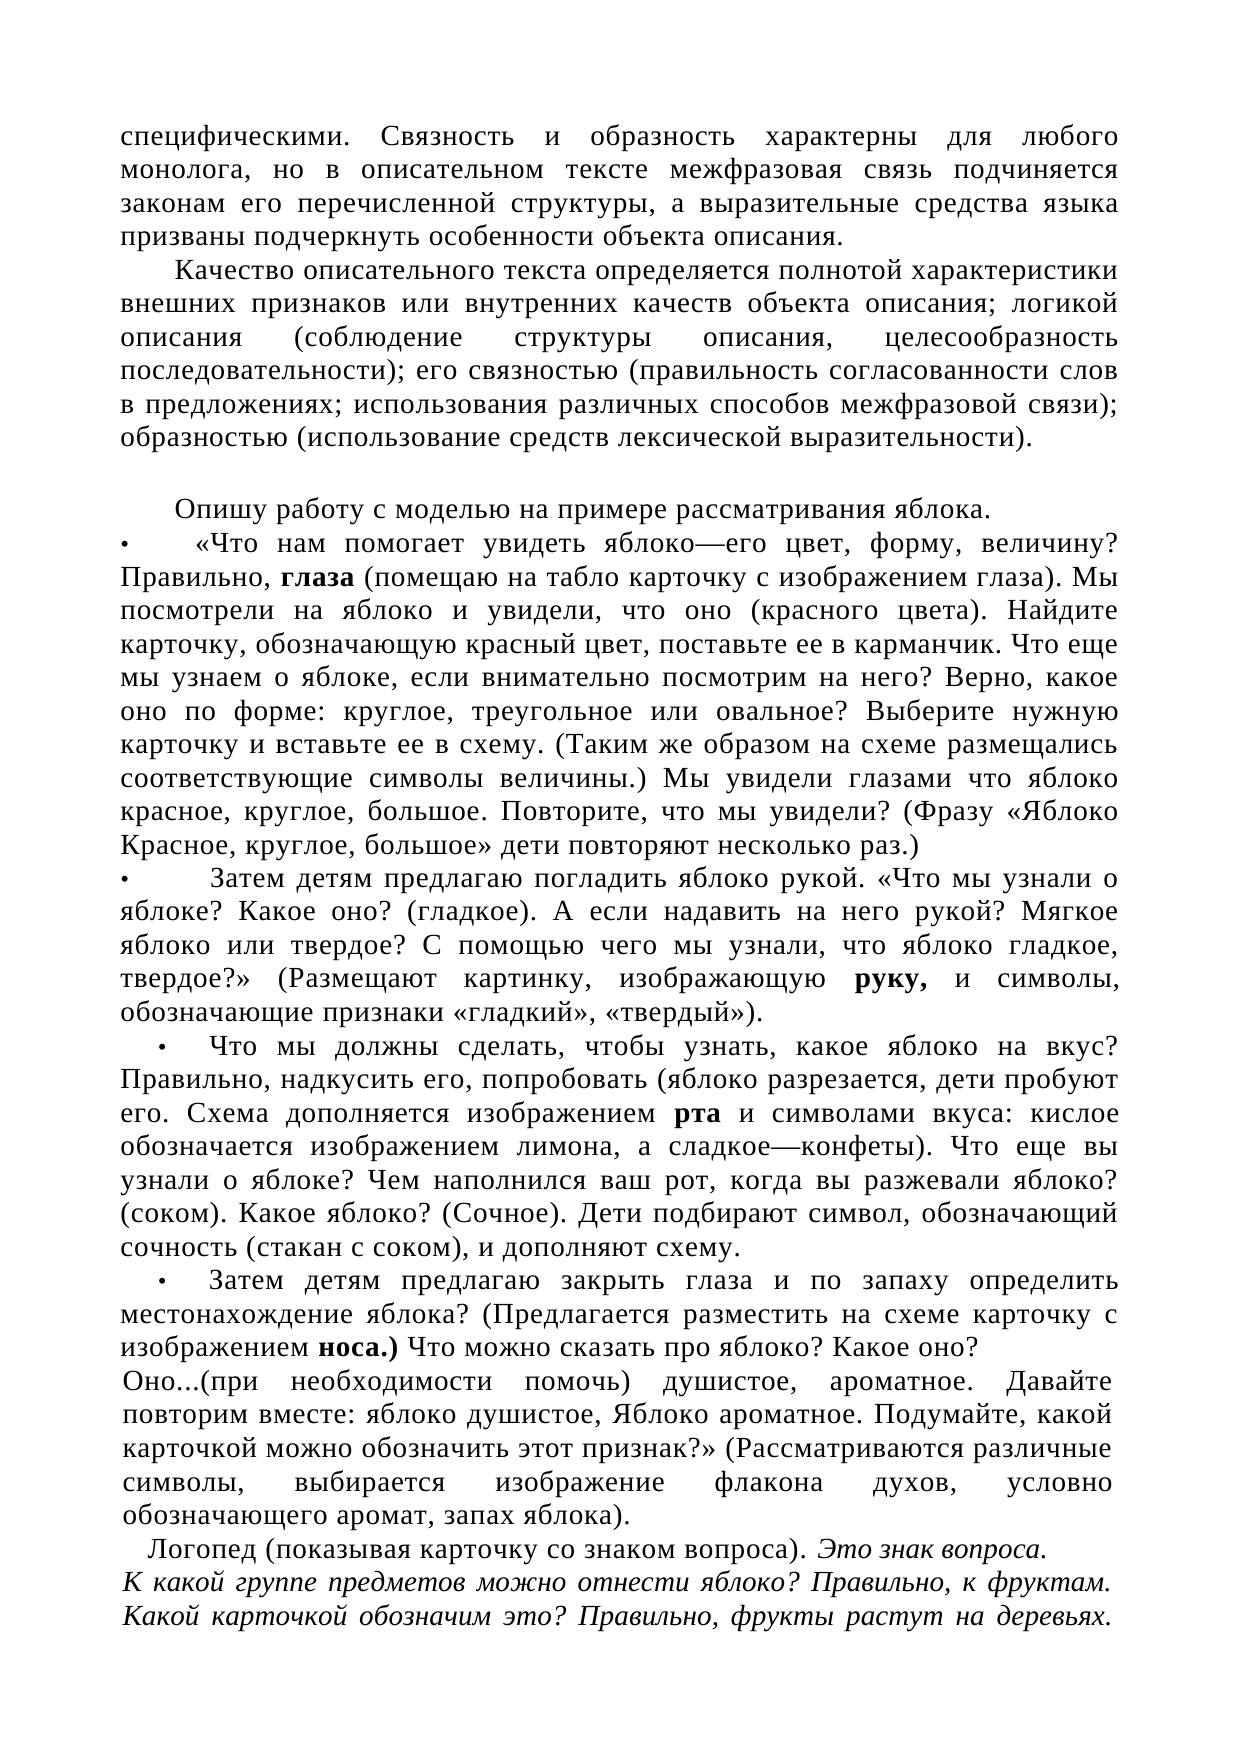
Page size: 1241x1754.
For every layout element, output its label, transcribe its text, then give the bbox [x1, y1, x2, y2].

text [120, 118, 1120, 252]
list Что мы должны сделать, чтобы узнать, какое яблоко на вкус? Правильно, надкусить его, попробовать (яблоко разрезается, дети пробуют его. Схема дополняется изображением рта и символами вкуса: кислое обозначается изображением лимона, а сладкое—конфеты). Что еще вы узнали о яблоке? Чем наполнился ваш рот, когда вы разжевали яблоко? (соком). Какое яблоко? (Сочное). Дети подбирают символ, обозначающий сочность (стакан с соком), и дополняют схему. [120, 1028, 1120, 1263]
text Оно...(при необходимости помочь) душистое, ароматное. Давайте повторим вместе: яблоко душистое, Яблоко ароматное. Подумайте, какой карточкой можно обозначить этот признак?» (Рассматриваются различные символы, выбирается изображение флакона духов, условно обозначающего аромат, запах яблока). [122, 1364, 1114, 1531]
text Качество описательного текста определяется полнотой характеристики внешних признаков или внутренних качеств объекта описания; логикой описания (соблюдение структуры описания, целесообразность последовательности); его связностью (правильность согласованности слов в предложениях; использования различных способов межфразовой связи); образностью (использование средств лексической выразительности). [120, 252, 1120, 453]
list Затем детям предлагаю закрыть глаза и по запаху определить местонахождение яблока? (Предлагается разместить на схеме карточку с изображением носа.) Что можно сказать про яблоко? Какое оно? [120, 1263, 1120, 1364]
list Затем детям предлагаю погладить яблоко рукой. «Что мы узнали о яблоке? Какое оно? (гладкое). А если надавить на него рукой? Мягкое яблоко или твердое? С помощью чего мы узнали, что яблоко гладкое, твердое?» (Размещают картинку, изображающую руку, и символы, обозначающие признаки «гладкий», «твердый»). [120, 861, 1120, 1028]
list «Что нам помогает увидеть яблоко—его цвет, форму, величину? Правильно, глаза (помещаю на табло карточку с изображением глаза). Мы посмотрели на яблоко и увидели, что оно (красного цвета). Найдите карточку, обозначающую красный цвет, поставьте ее в карманчик. Что еще мы узнаем о яблоке, если внимательно посмотрим на него? Верно, какое оно по форме: круглое, треугольное или овальное? Выберите нужную карточку и вставьте ее в схему. (Таким же образом на схеме размещались соответствующие символы величины.) Мы увидели глазами что яблоко красное, круглое, большое. Повторите, что мы увидели? (Фразу «Яблоко Красное, круглое, большое» дети повторяют несколько раз.) [120, 525, 1120, 861]
text Логопед (показывая карточку со знаком вопроса). Это знак вопроса. [122, 1531, 1122, 1565]
text Опишу работу с моделью на примере рассматривания яблока. [120, 492, 1120, 525]
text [122, 1565, 1114, 1632]
